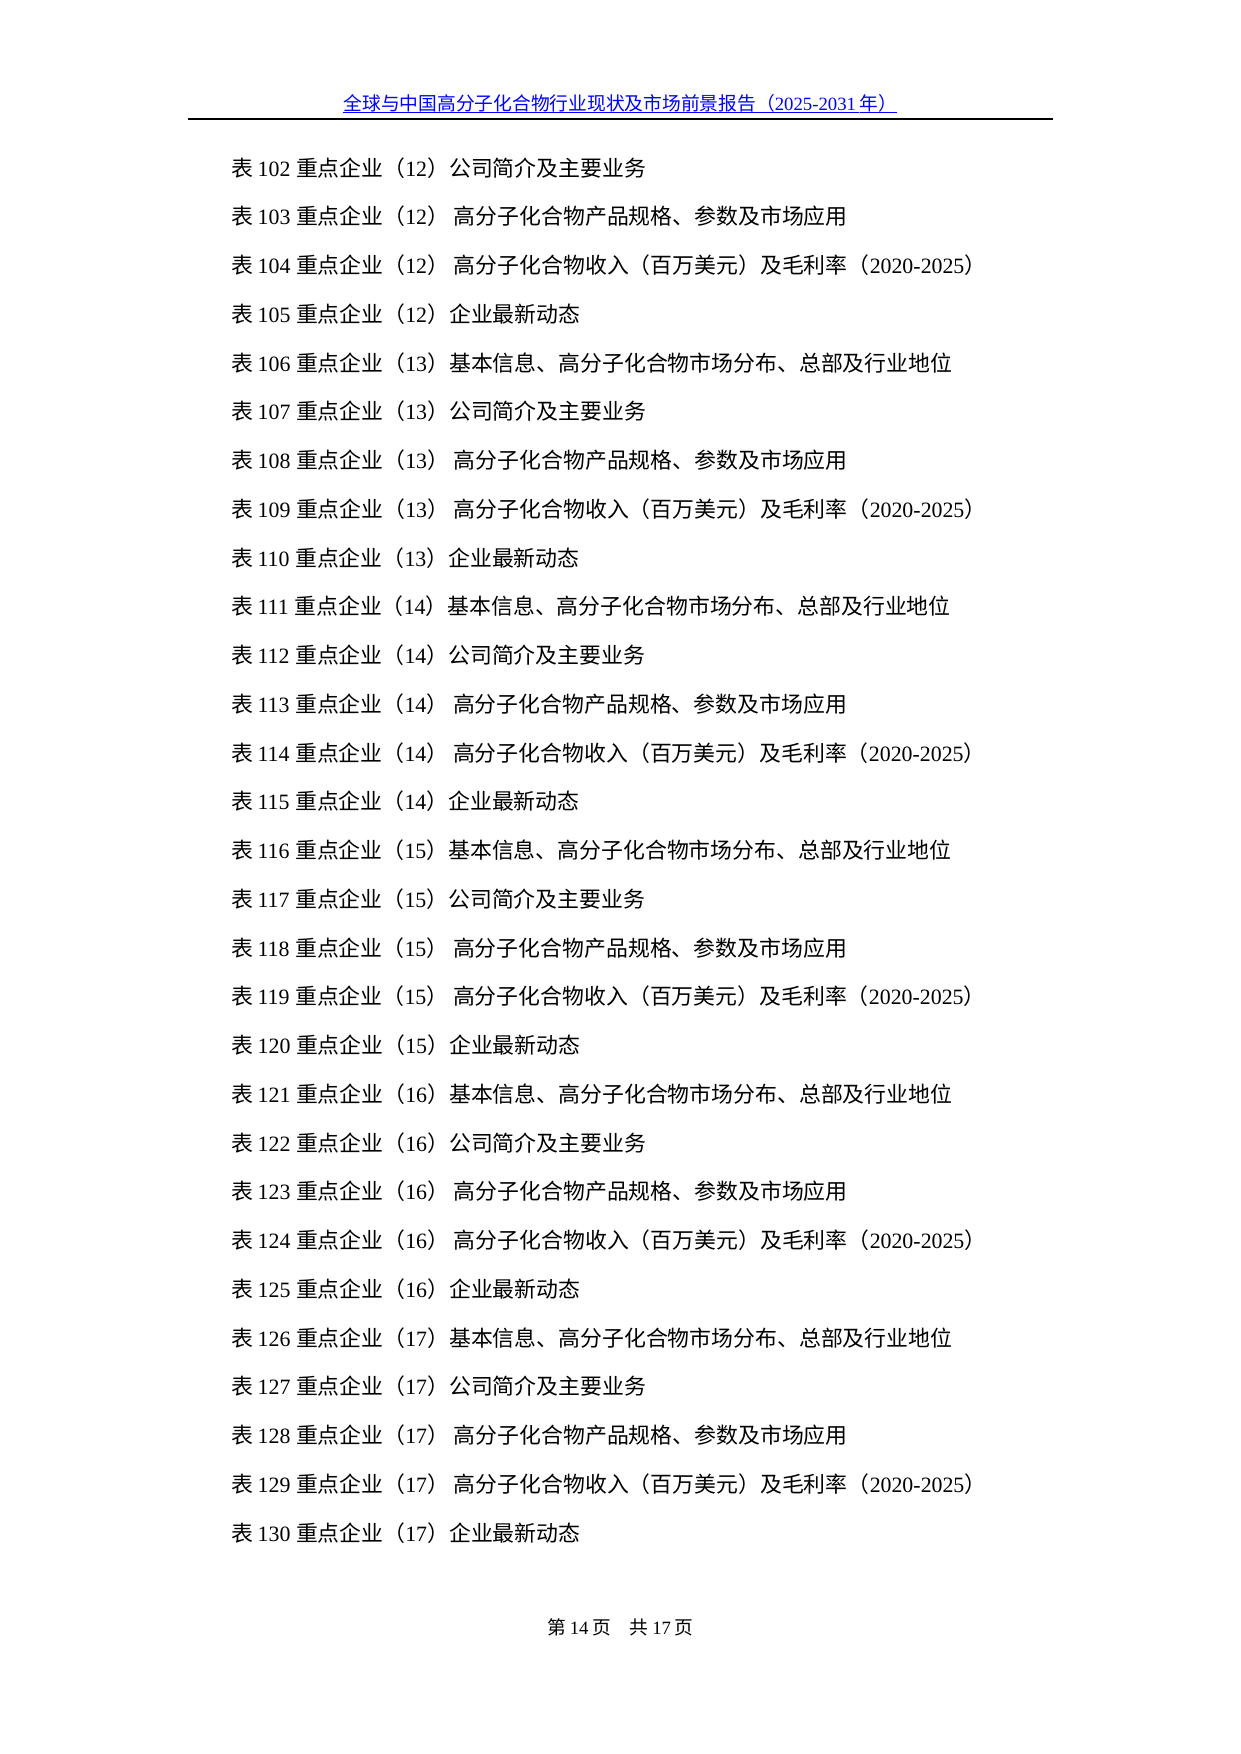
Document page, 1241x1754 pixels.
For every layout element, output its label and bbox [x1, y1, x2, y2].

text [187, 150, 1053, 1548]
